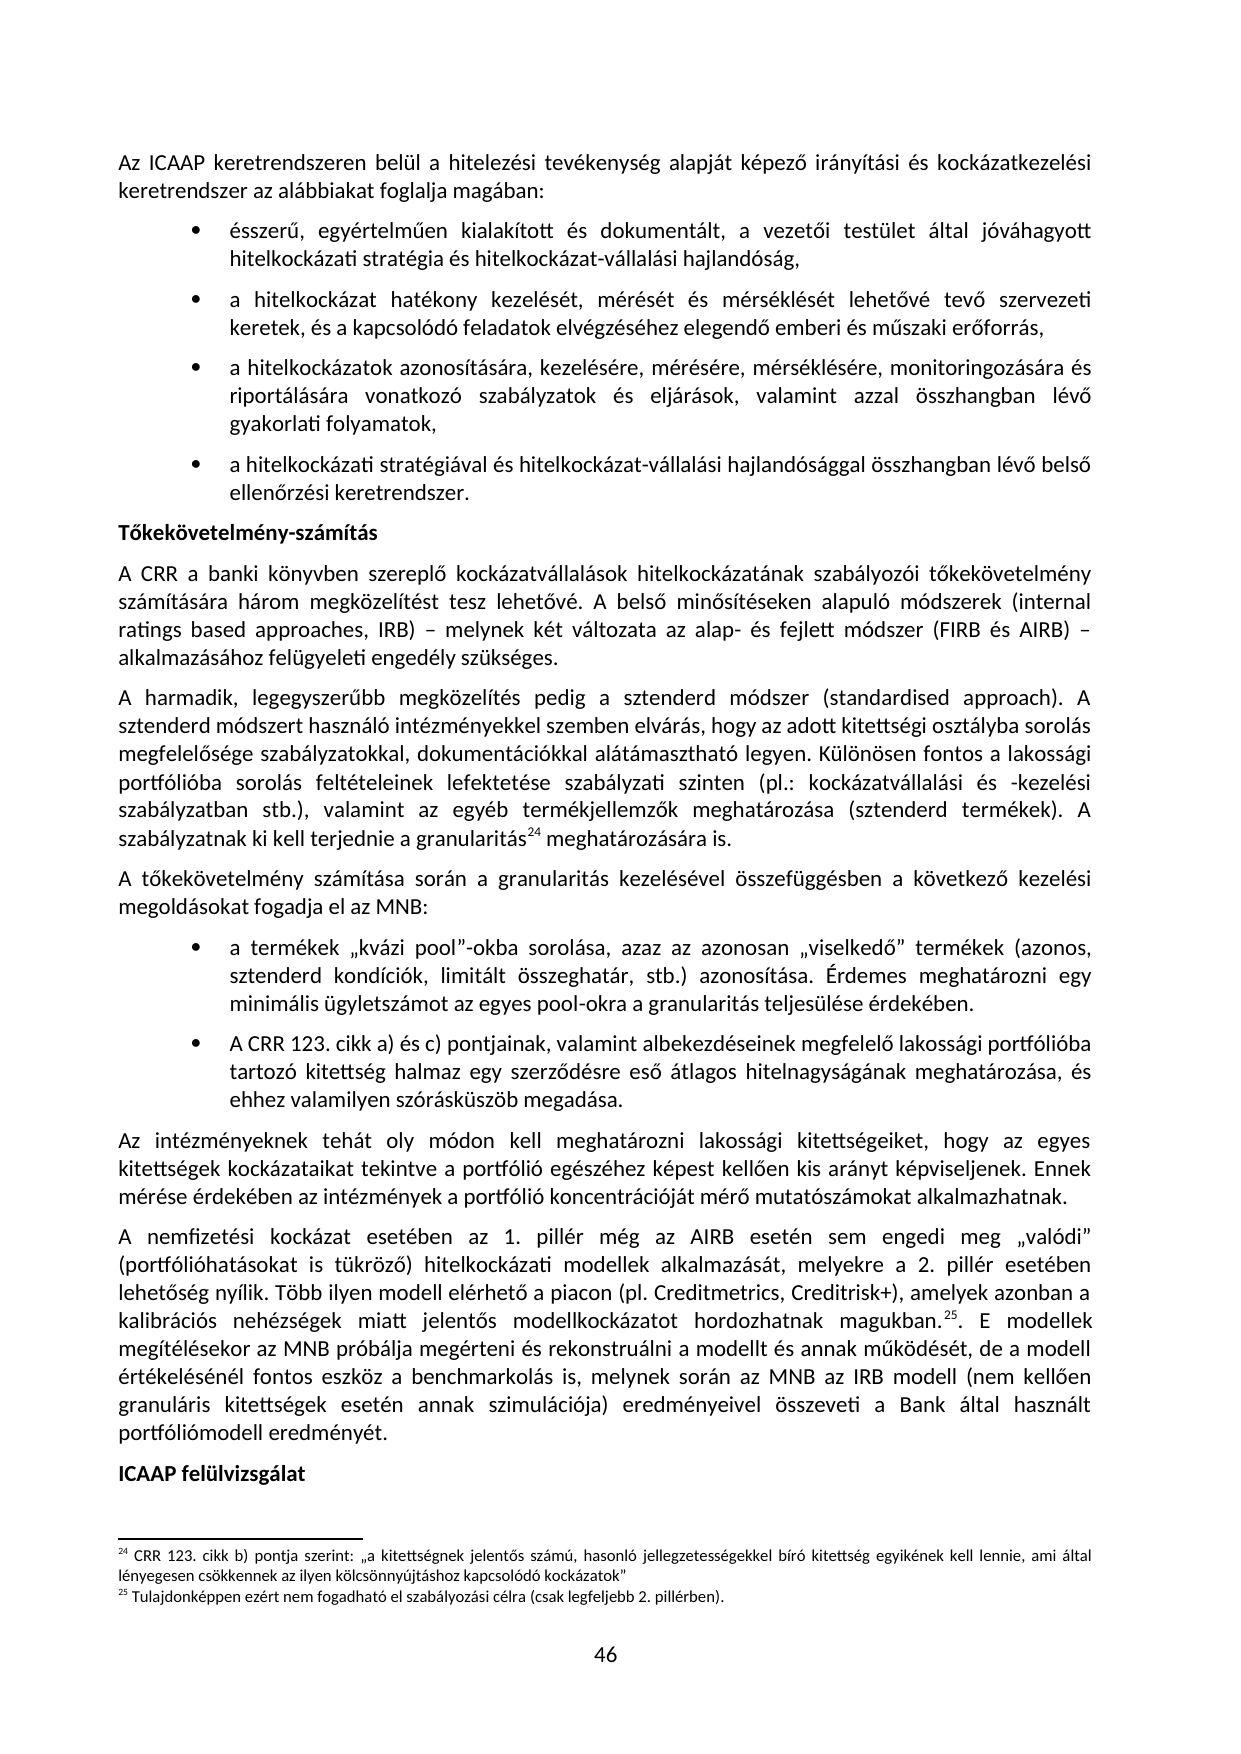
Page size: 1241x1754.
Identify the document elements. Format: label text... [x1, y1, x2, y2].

text A harmadik, legegyszerűbb megközelítés pedig a sztenderd módszer (standardised approach). A sztenderd módszert használó intézményekkel szemben elvárás, hogy az adott kitettségi osztályba sorolás megfelelősége szabályzatokkal, dokumentációkkal alátámasztható legyen. Különösen fontos a lakossági portfólióba sorolás feltételeinek lefektetése szabályzati szinten (pl.: kockázatvállalási és -kezelési szabályzatban stb.), valamint az egyéb termékjellemzők meghatározása (sztenderd termékek). A szabályzatnak ki kell terjednie a granularitás meghatározására is. [118, 683, 1093, 852]
text a termékek „kvázi pool”-okba sorolása, azaz az azonosan „viselkedő” termékek (azonos, sztenderd kondíciók, limitált összeghatár, stb.) azonosítása. Érdemes meghatározni egy minimális ügyletszámot az egyes pool-okra a granularitás teljesülése érdekében. [192, 933, 1093, 1017]
text Az ICAAP keretrendszeren belül a hitelezési tevékenység alapját képező irányítási és kockázatkezelési keretrendszer az alábbiakat foglalja magában: [118, 148, 1093, 204]
text a hitelkockázat hatékony kezelését, mérését és mérséklését lehetővé tevő szervezeti keretek, és a kapcsolódó feladatok elvégzéséhez elegendő emberi és műszaki erőforrás, [192, 285, 1093, 341]
text a hitelkockázati stratégiával és hitelkockázat-vállalási hajlandósággal összhangban lévő belső ellenőrzési keretrendszer. [192, 450, 1093, 506]
text Az intézményeknek tehát oly módon kell meghatározni lakossági kitettségeiket, hogy az egyes kitettségek kockázataikat tekintve a portfólió egészéhez képest kellően kis arányt képviseljenek. Ennek mérése érdekében az intézmények a portfólió koncentrációját mérő mutatószámokat alkalmazhatnak. [118, 1126, 1093, 1210]
text ICAAP felülvizsgálat [118, 1459, 1093, 1487]
text A tőkekövetelmény számítása során a granularitás kezelésével összefüggésben a következő kezelési megoldásokat fogadja el az MNB: [118, 864, 1093, 920]
text Tőkekövetelmény-számítás [118, 518, 1093, 546]
text A CRR 123. cikk a) és c) pontjainak, valamint albekezdéseinek megfelelő lakossági portfólióba tartozó kitettség halmaz egy szerződésre eső átlagos hitelnagyságának meghatározása, és ehhez valamilyen szórásküszöb megadása. [192, 1029, 1093, 1113]
text ésszerű, egyértelműen kialakított és dokumentált, a vezetői testület által jóváhagyott hitelkockázati stratégia és hitelkockázat-vállalási hajlandóság, [192, 216, 1093, 272]
text A CRR a banki könyvben szereplő kockázatvállalások hitelkockázatának szabályozói tőkekövetelmény számítására három megközelítést tesz lehetővé. A belső minősítéseken alapuló módszerek (internal ratings based approaches, IRB) – melynek két változata az alap- és fejlett módszer (FIRB és AIRB) – alkalmazásához felügyeleti engedély szükséges. [118, 559, 1093, 671]
text A nemfizetési kockázat esetében az 1. pillér még az AIRB esetén sem engedi meg „valódi” (portfólióhatásokat is tükröző) hitelkockázati modellek alkalmazását, melyekre a 2. pillér esetében lehetőség nyílik. Több ilyen modell elérhető a piacon (pl. Creditmetrics, Creditrisk+), amelyek azonban a kalibrációs nehézségek miatt jelentős modellkockázatot hordozhatnak magukban.. E modellek megítélésekor az MNB próbálja megérteni és rekonstruálni a modellt és annak működését, de a modell értékelésénél fontos eszköz a benchmarkolás is, melynek során az MNB az IRB modell (nem kellően granuláris kitettségek esetén annak szimulációja) eredményeivel összeveti a Bank által használt portfóliómodell eredményét. [118, 1222, 1093, 1447]
text a hitelkockázatok azonosítására, kezelésére, mérésére, mérséklésére, monitoringozására és riportálására vonatkozó szabályzatok és eljárások, valamint azzal összhangban lévő gyakorlati folyamatok, [192, 353, 1093, 437]
